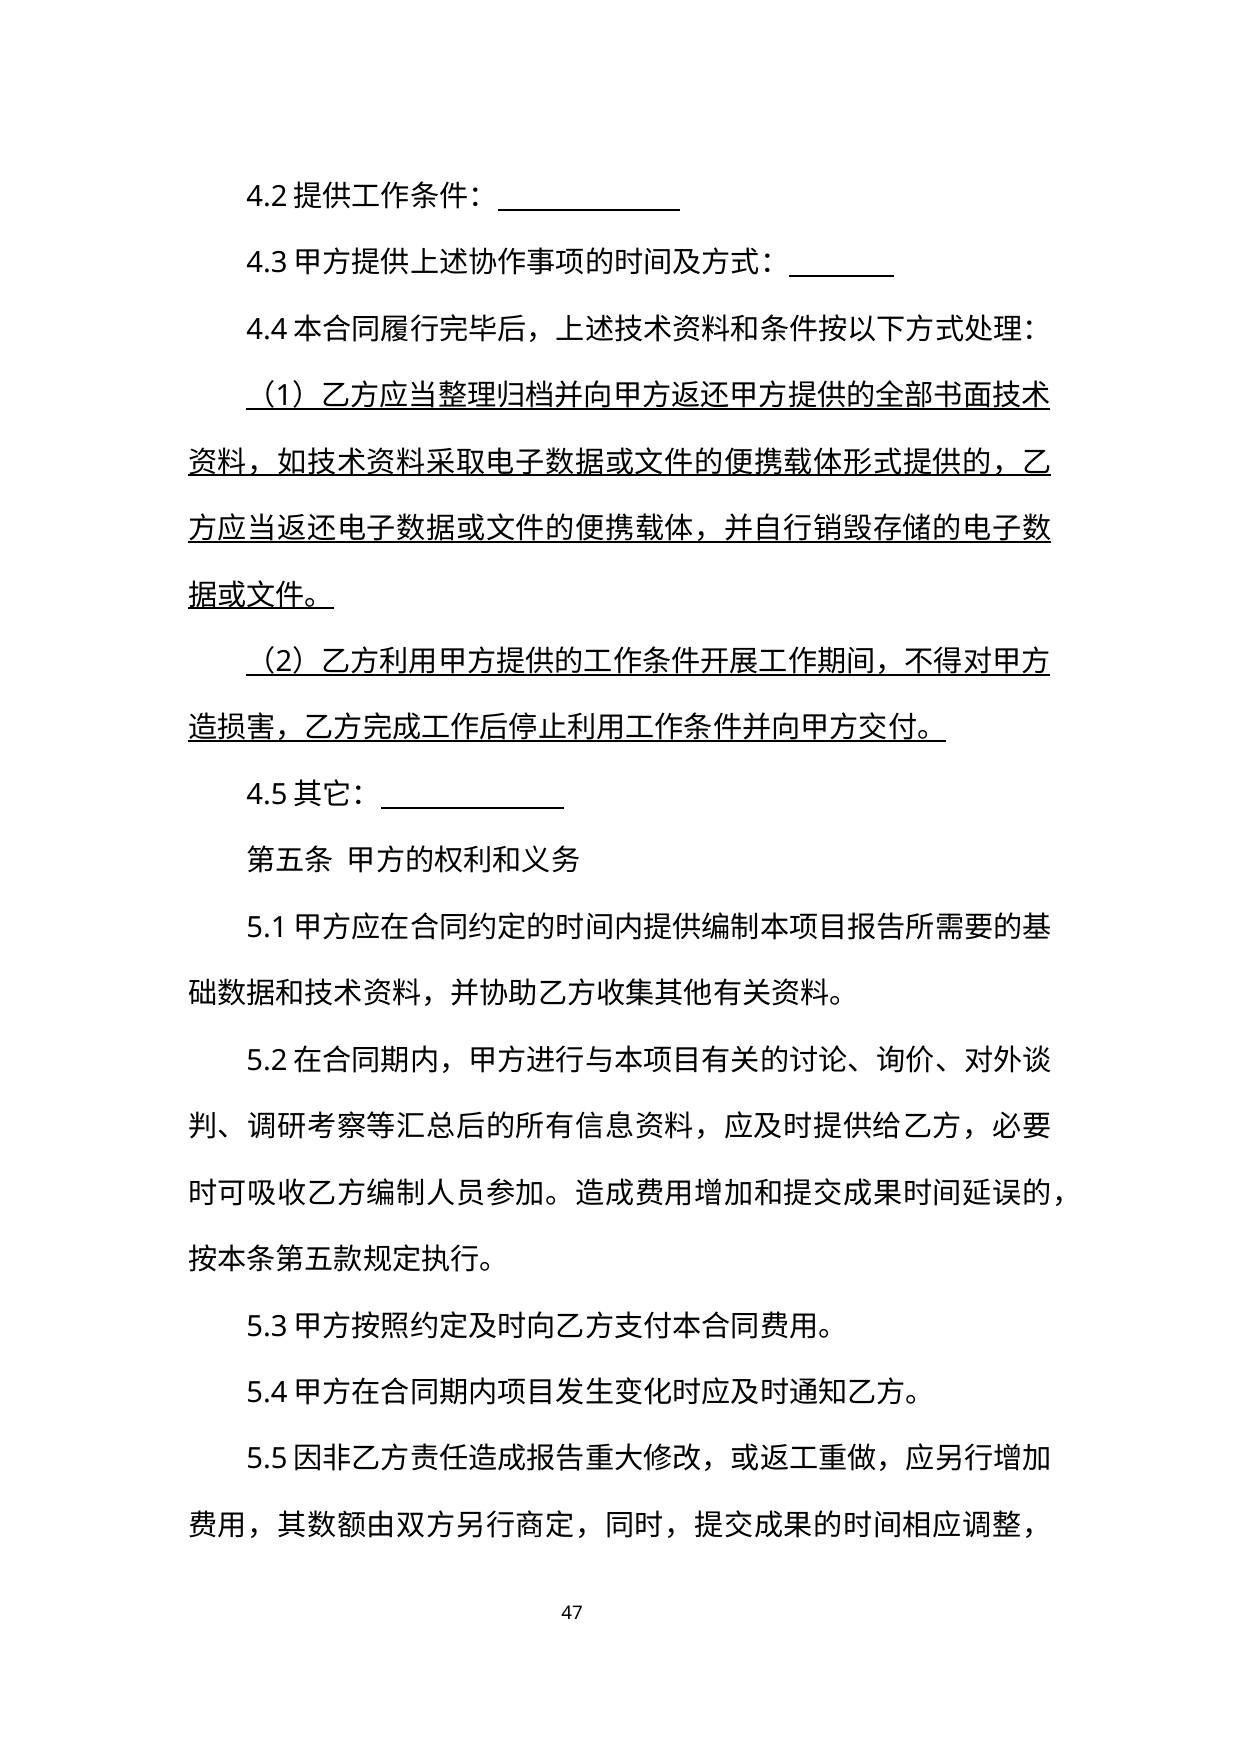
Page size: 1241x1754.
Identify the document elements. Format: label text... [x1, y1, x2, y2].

text 第五条 甲方的权利和义务 [188, 825, 1052, 891]
text 5.1甲方应在合同约定的时间内提供编制本项目报告所需要的基础数据和技术资料，并协助乙方收集其他有关资料。 [188, 891, 1052, 1024]
text （1）乙方应当整理归档并向甲方返还甲方提供的全部书面技术资料，如技术资料采取电子数据或文件的便携载体形式提供的，乙方应当返还电子数据或文件的便携载体，并自行销毁存储的电子数据或文件。 [188, 360, 1052, 626]
text （2）乙方利用甲方提供的工作条件开展工作期间，不得对甲方造损害，乙方完成工作后停止利用工作条件并向甲方交付。 [188, 626, 1052, 758]
text 4.3甲方提供上述协作事项的时间及方式： [188, 227, 1052, 293]
text 5.4甲方在合同期内项目发生变化时应及时通知乙方。 [188, 1357, 1052, 1423]
text 5.3甲方按照约定及时向乙方支付本合同费用。 [188, 1290, 1052, 1357]
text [188, 1423, 1052, 1556]
text 4.2提供工作条件： [188, 160, 1052, 227]
text 5.2在合同期内，甲方进行与本项目有关的讨论、询价、对外谈判、调研考察等汇总后的所有信息资料，应及时提供给乙方，必要时可吸收乙方编制人员参加。造成费用增加和提交成果时间延误的，按本条第五款规定执行。 [188, 1024, 1052, 1290]
text 4.5其它： [188, 758, 1052, 825]
text 4.4本合同履行完毕后，上述技术资料和条件按以下方式处理： [188, 293, 1052, 360]
